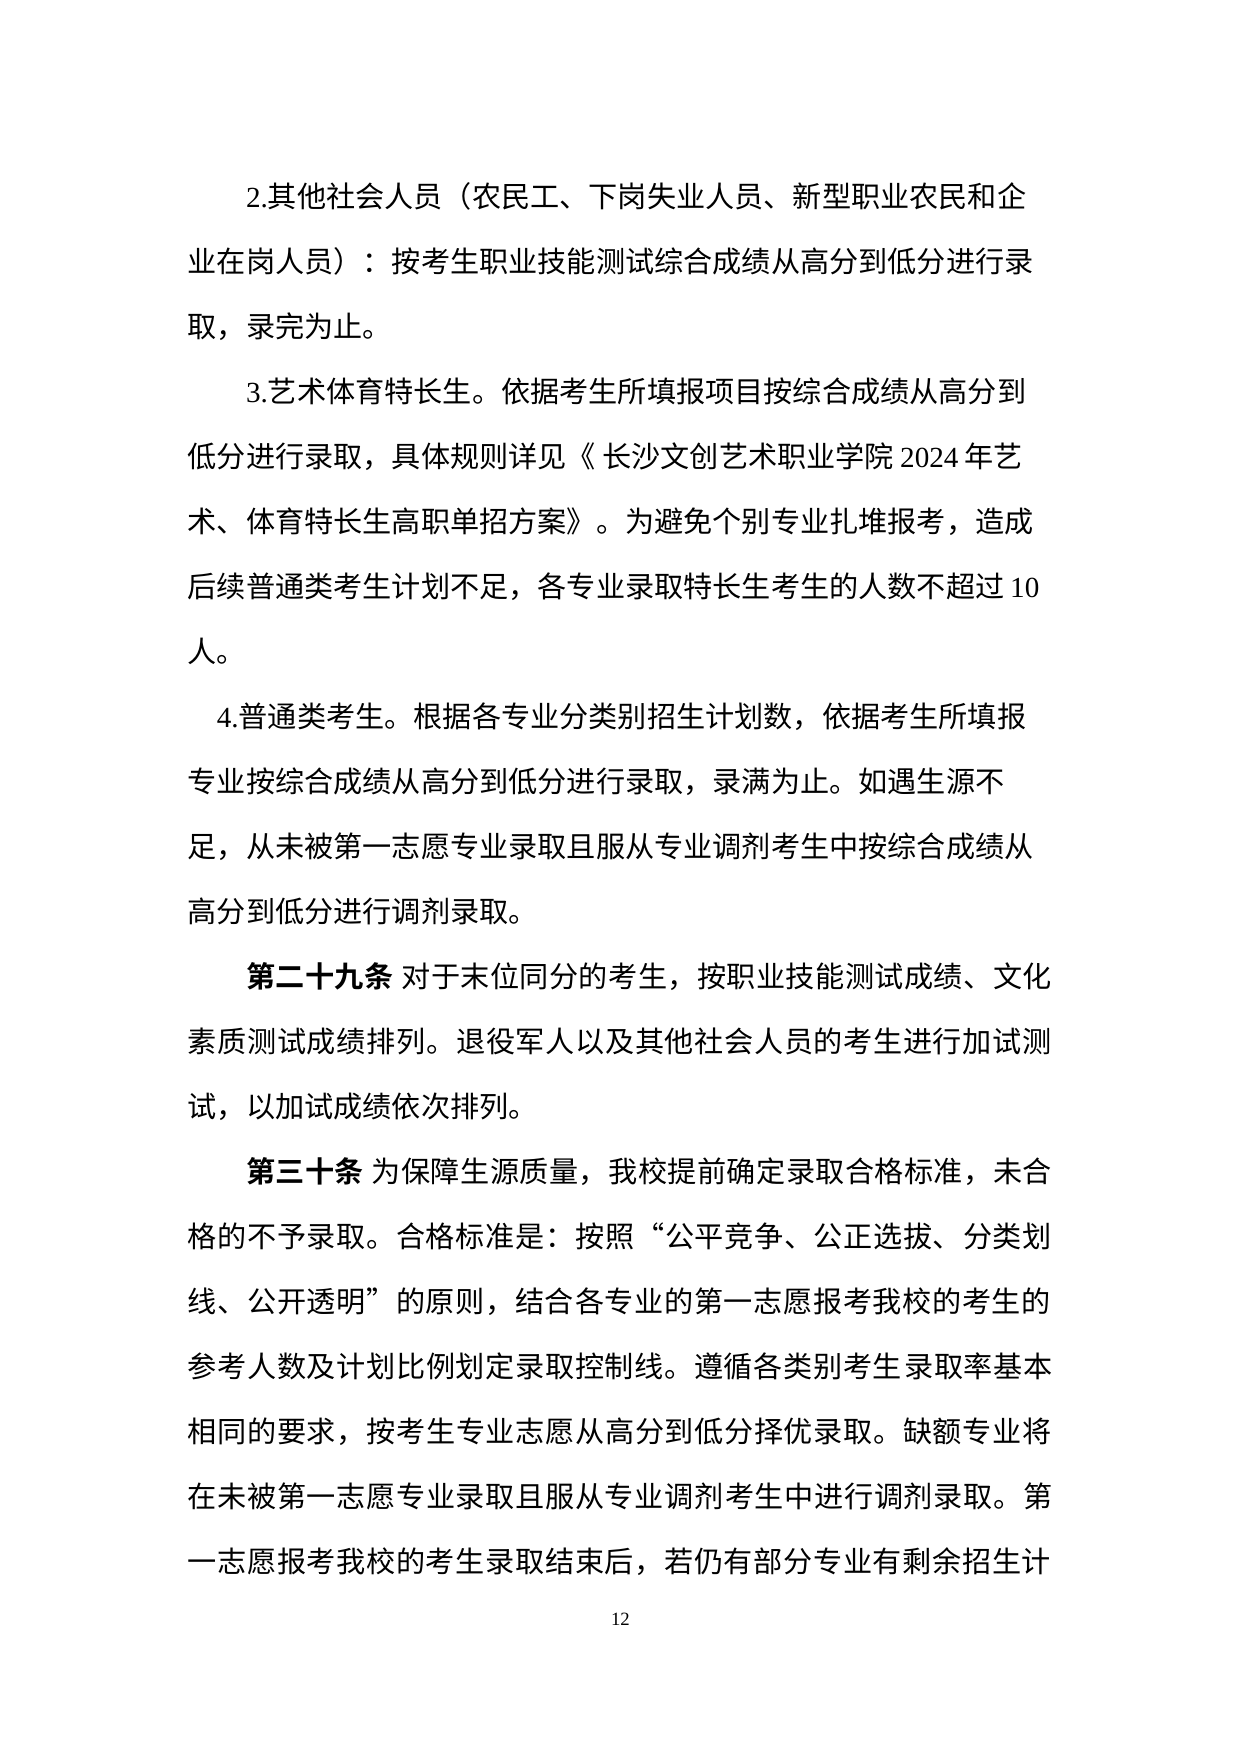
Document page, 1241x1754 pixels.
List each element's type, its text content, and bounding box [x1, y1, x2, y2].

text 4.普通类考生。根据各专业分类别招生计划数，依据考生所填报专业按综合成绩从高分到低分进行录取，录满为止。如遇生源不足，从未被第一志愿专业录取且服从专业调剂考生中按综合成绩从高分到低分进行调剂录取。 [187, 682, 1053, 942]
text 2.其他社会人员（农民工、下岗失业人员、新型职业农民和企业在岗人员）：按考生职业技能测试综合成绩从高分到低分进行录取，录完为止。 [187, 162, 1053, 357]
text 3.艺术体育特长生。依据考生所填报项目按综合成绩从高分到低分进行录取，具体规则详见《 长沙文创艺术职业学院2024年艺术、体育特长生高职单招方案》。为避免个别专业扎堆报考，造成后续普通类考生计划不足，各专业录取特长生考生的人数不超过10人。 [187, 357, 1053, 682]
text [187, 1137, 1053, 1592]
text 第二十九条 对于末位同分的考生，按职业技能测试成绩、文化素质测试成绩排列。退役军人以及其他社会人员的考生进行加试测试，以加试成绩依次排列。 [187, 942, 1053, 1137]
